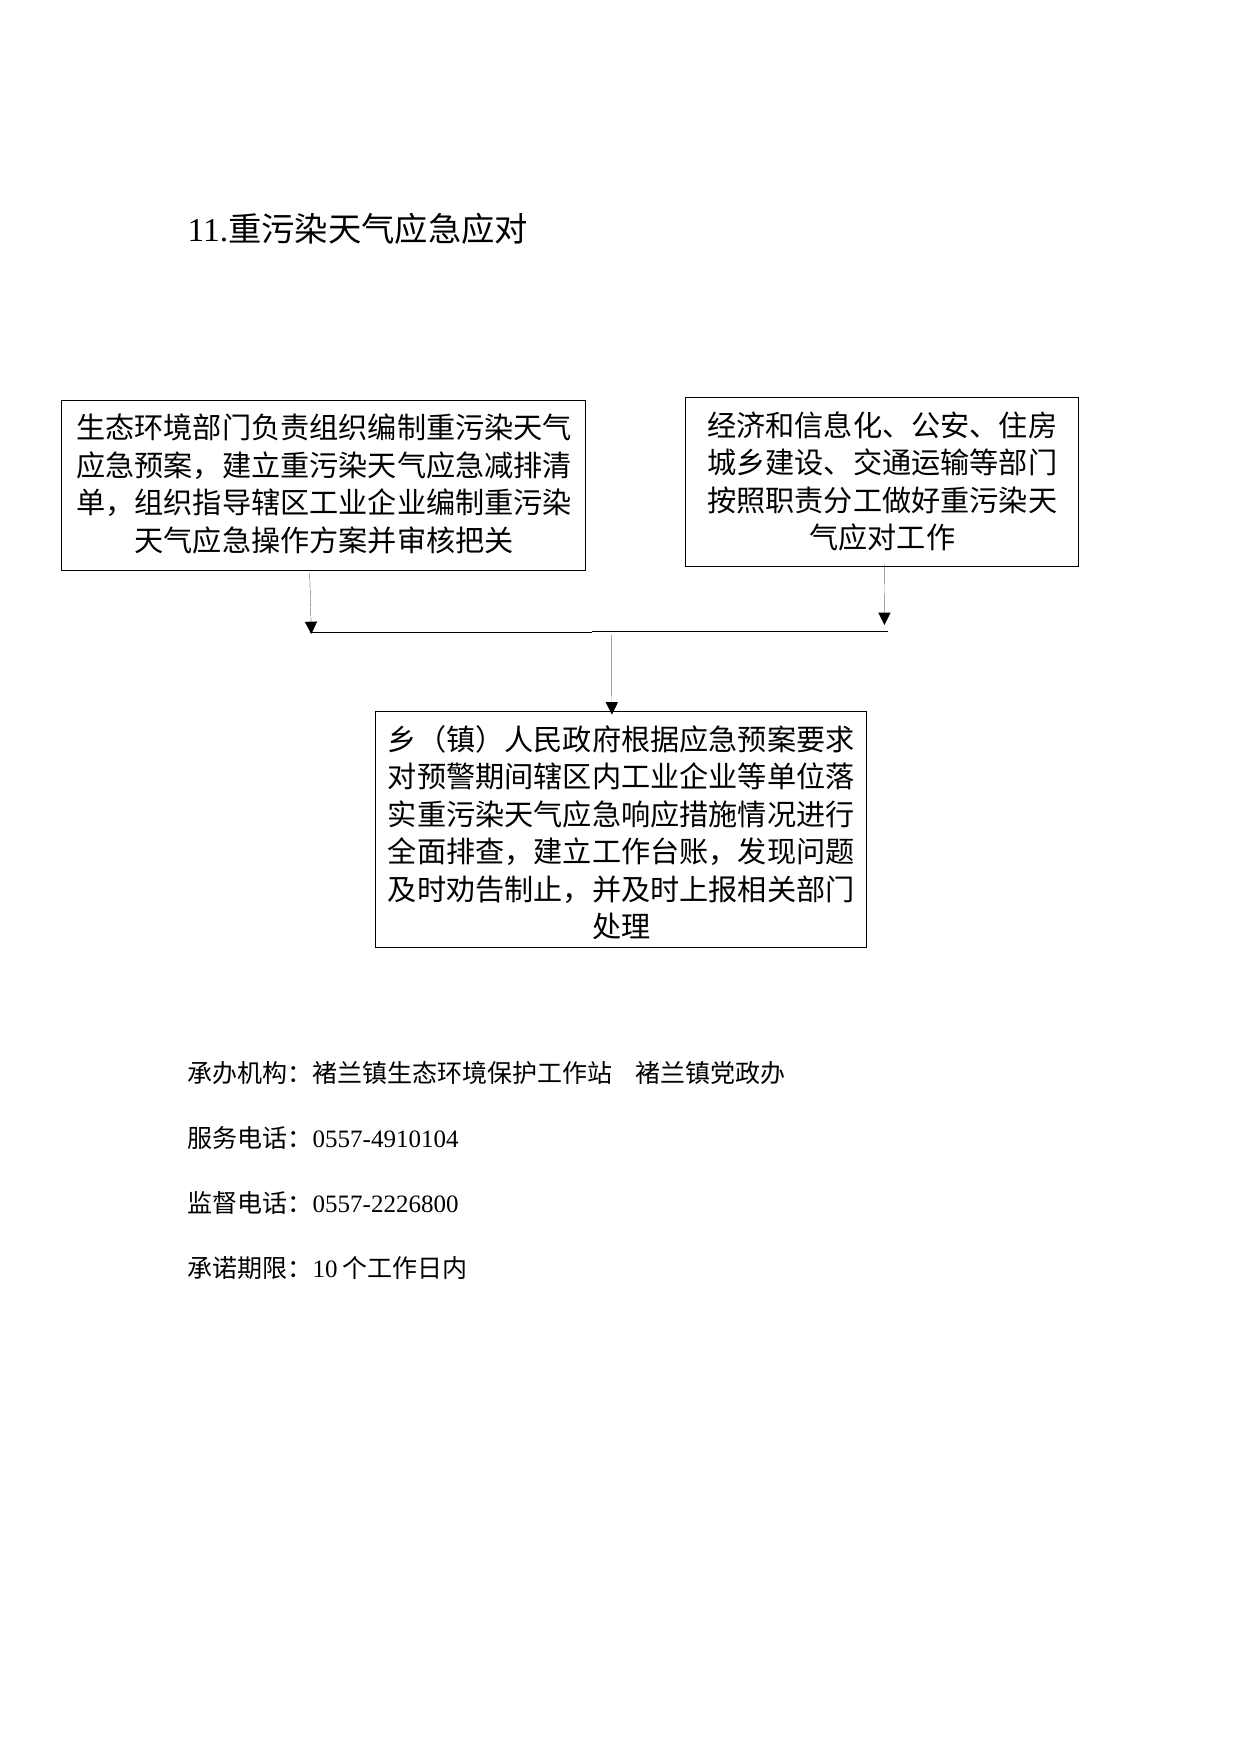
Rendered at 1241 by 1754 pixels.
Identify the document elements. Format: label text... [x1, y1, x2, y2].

text 监督电话：0557-2226800 [187, 1169, 1053, 1234]
text 承诺期限：10个工作日内 [187, 1234, 1053, 1299]
text 11.重污染天气应急应对 [187, 194, 1053, 259]
text 承办机构：褚兰镇生态环境保护工作站 褚兰镇党政办 [187, 1039, 1053, 1104]
text 服务电话：0557-4910104 [187, 1104, 1053, 1169]
